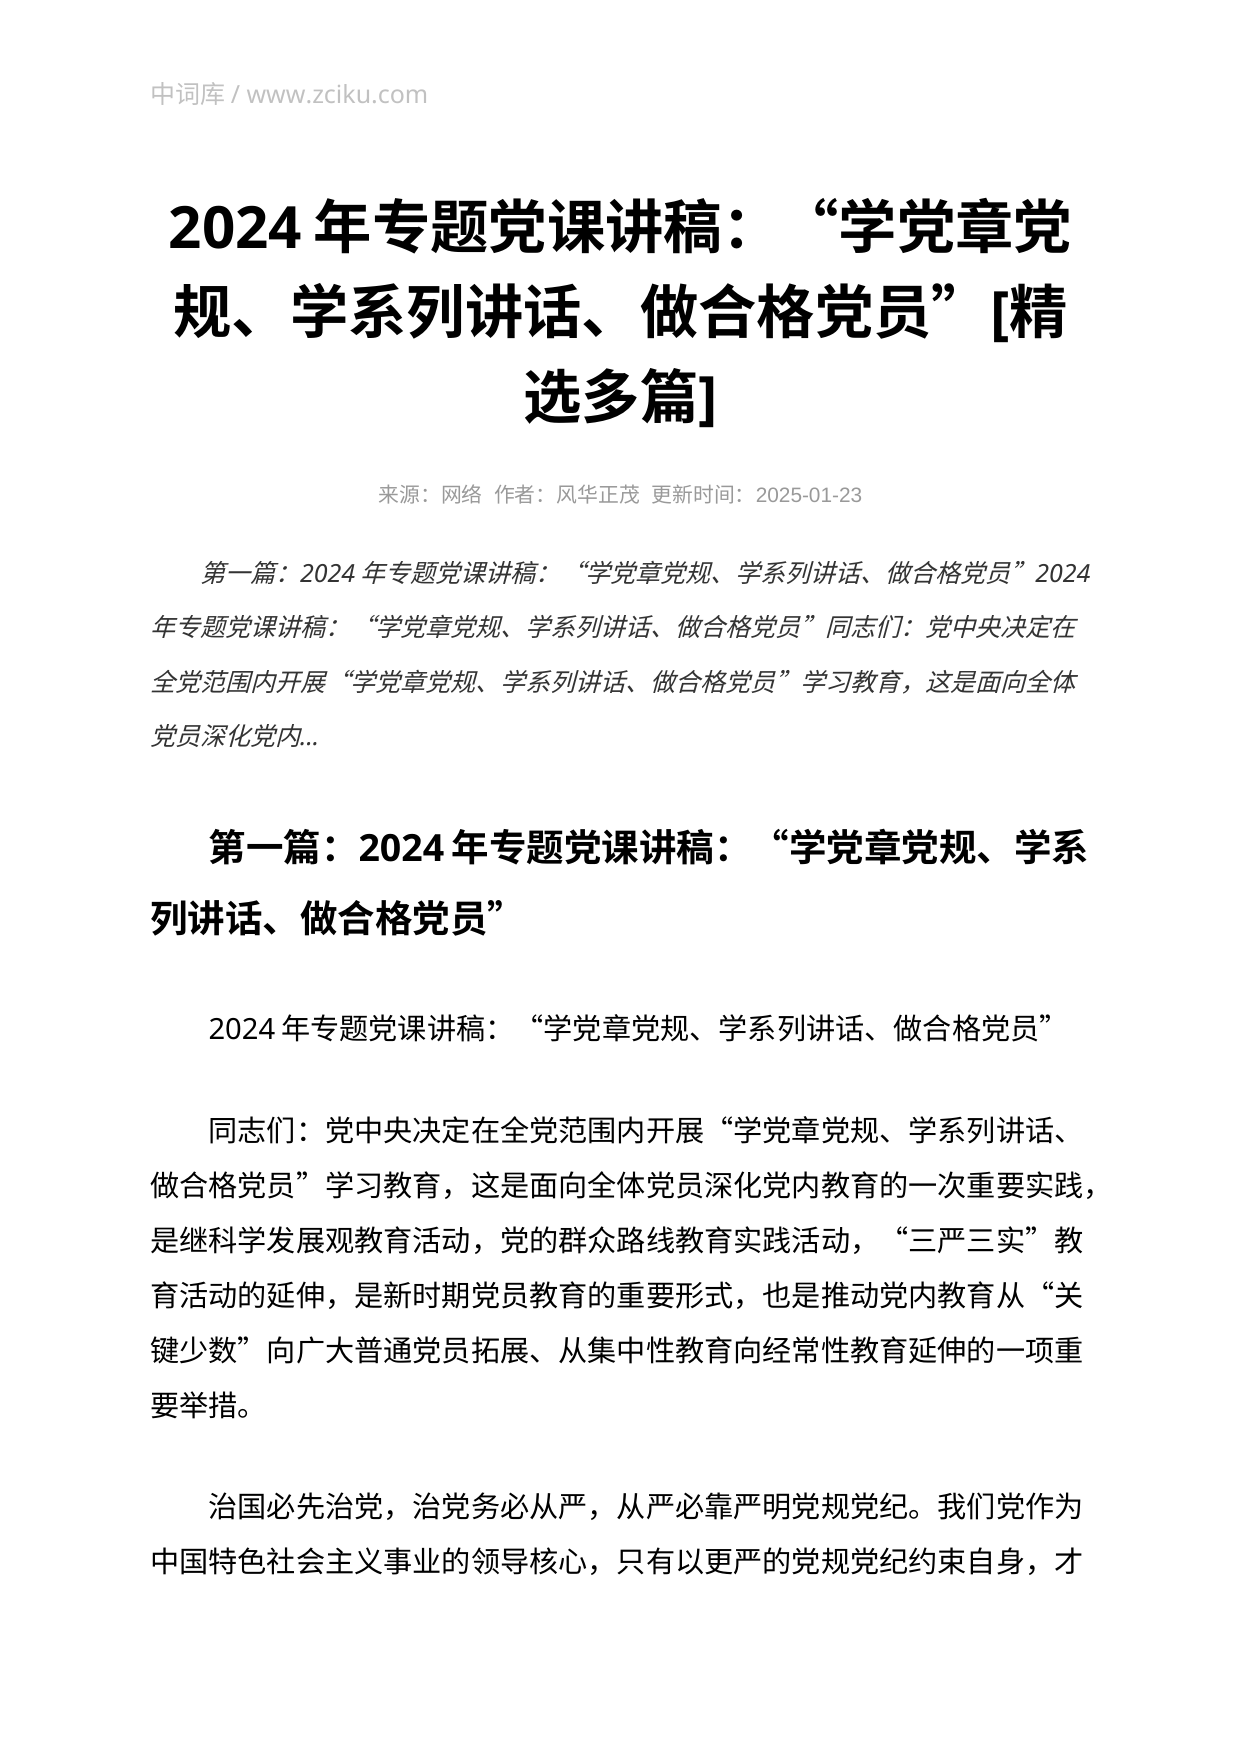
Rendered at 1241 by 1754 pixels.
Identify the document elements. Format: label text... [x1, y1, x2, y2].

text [150, 1484, 1090, 1581]
text 来源：网络 作者：风华正茂 更新时间：2025-01-23 [150, 482, 1090, 506]
text 第一篇：2024年专题党课讲稿：“学党章党规、学系列讲话、做合格党员”2024年专题党课讲稿：“学党章党规、学系列讲话、做合格党员”同志们：党中央决定在全党范围内开展“学党章党规、学系列讲话、做合格党员”学习教育，这是面向全体党员深化党内... [150, 553, 1090, 753]
text 同志们：党中央决定在全党范围内开展“学党章党规、学系列讲话、做合格党员”学习教育，这是面向全体党员深化党内教育的一次重要实践，是继科学发展观教育活动，党的群众路线教育实践活动，“三严三实”教育活动的延伸，是新时期党员教育的重要形式，也是推动党内教育从“关键少数”向广大普通党员拓展、从集中性教育向经常性教育延伸的一项重要举措。 [150, 1108, 1090, 1424]
text 第一篇：2024年专题党课讲稿：“学党章党规、学系列讲话、做合格党员” [150, 818, 1090, 943]
subtitle 2024年专题党课讲稿：“学党章党规、学系列讲话、做合格党员”[精选多篇] [150, 181, 1090, 436]
text 2024年专题党课讲稿：“学党章党规、学系列讲话、做合格党员” [150, 1006, 1090, 1048]
